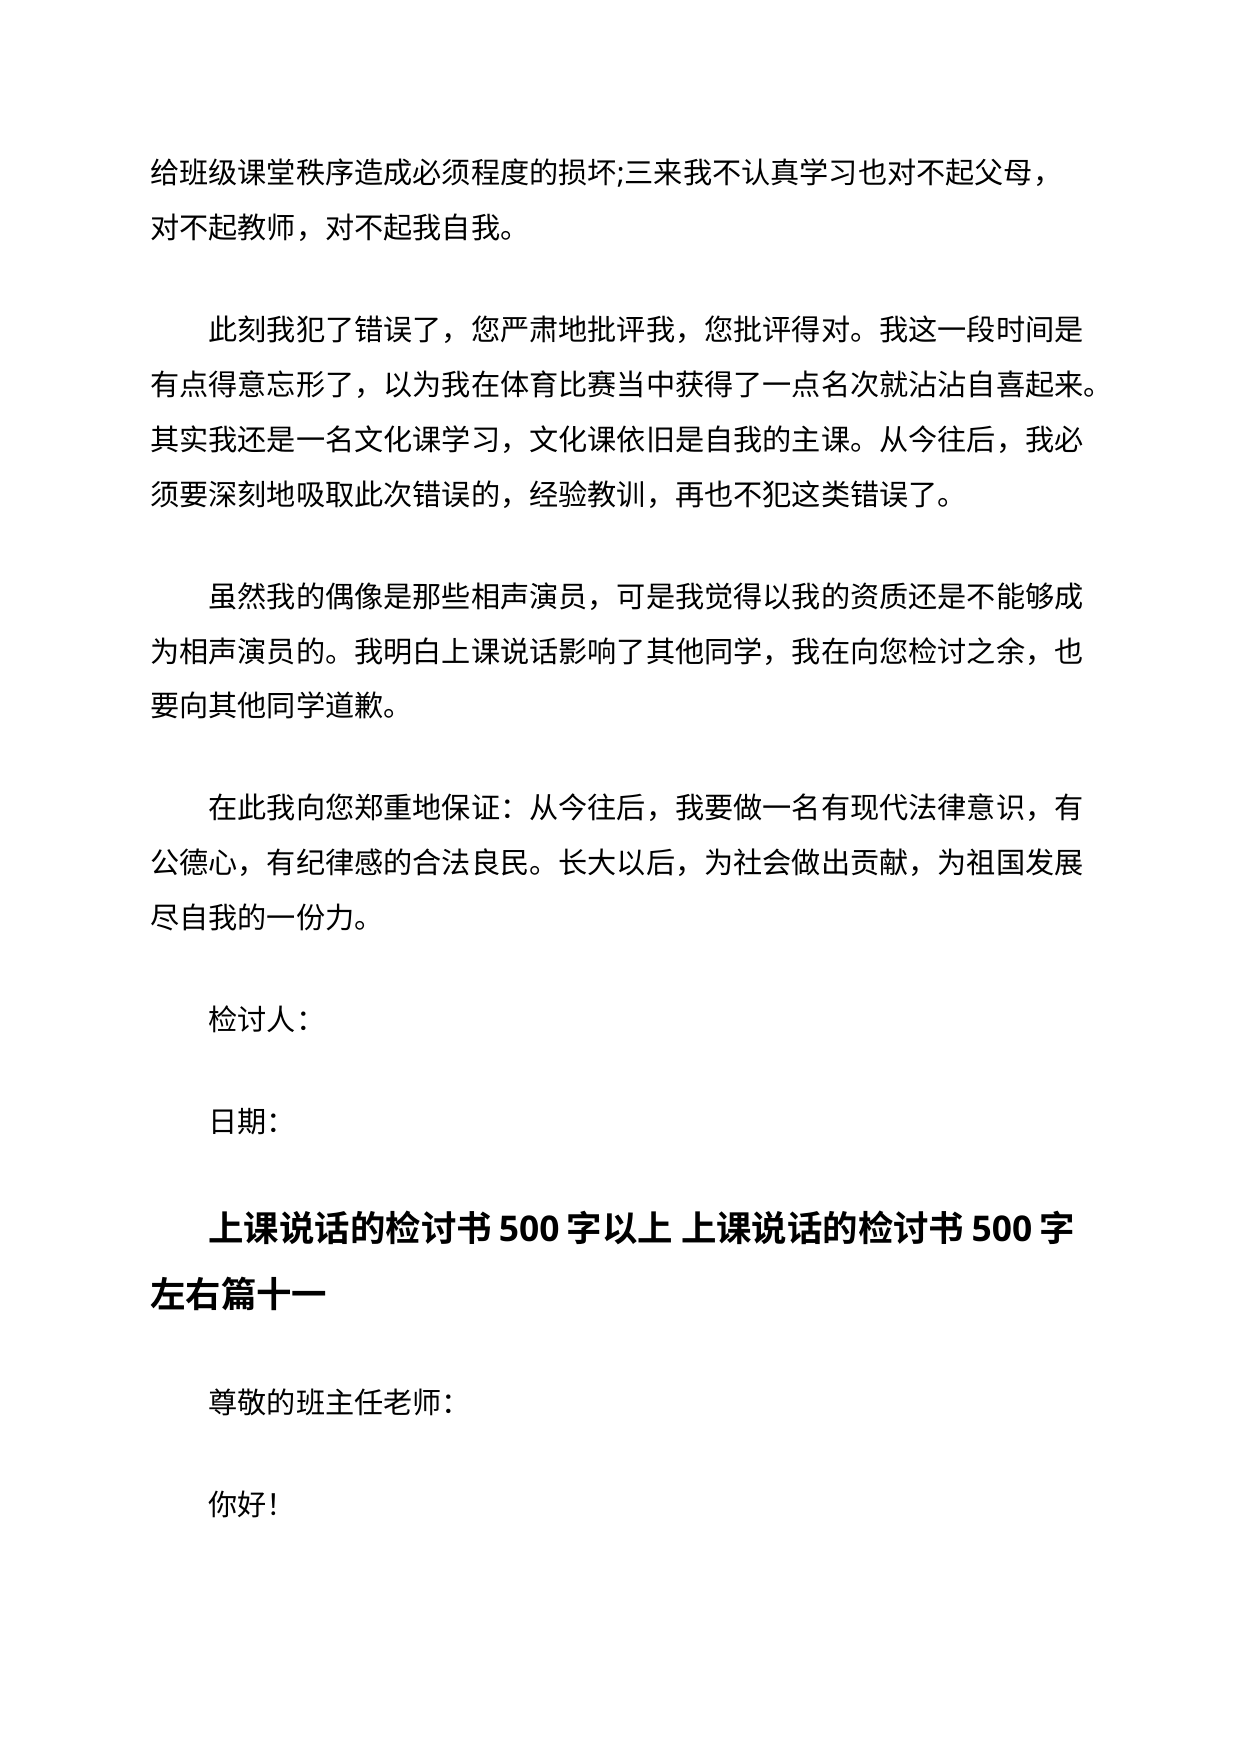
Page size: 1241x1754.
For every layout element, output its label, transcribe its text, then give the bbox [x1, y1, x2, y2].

text 尊敬的班主任老师： [150, 1380, 1090, 1422]
text 你好！ [150, 1482, 1090, 1524]
text 虽然我的偶像是那些相声演员，可是我觉得以我的资质还是不能够成为相声演员的。我明白上课说话影响了其他同学，我在向您检讨之余，也要向其他同学道歉。 [150, 573, 1090, 725]
text 日期： [150, 1098, 1090, 1140]
text 在此我向您郑重地保证：从今往后，我要做一名有现代法律意识，有公德心，有纪律感的合法良民。长大以后，为社会做出贡献，为祖国发展尽自我的一份力。 [150, 785, 1090, 937]
text 上课说话的检讨书500字以上 上课说话的检讨书500字左右篇十一 [150, 1200, 1090, 1318]
text 检讨人： [150, 996, 1090, 1039]
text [150, 150, 1090, 247]
text 此刻我犯了错误了，您严肃地批评我，您批评得对。我这一段时间是有点得意忘形了，以为我在体育比赛当中获得了一点名次就沾沾自喜起来。其实我还是一名文化课学习，文化课依旧是自我的主课。从今往后，我必须要深刻地吸取此次错误的，经验教训，再也不犯这类错误了。 [150, 307, 1090, 514]
